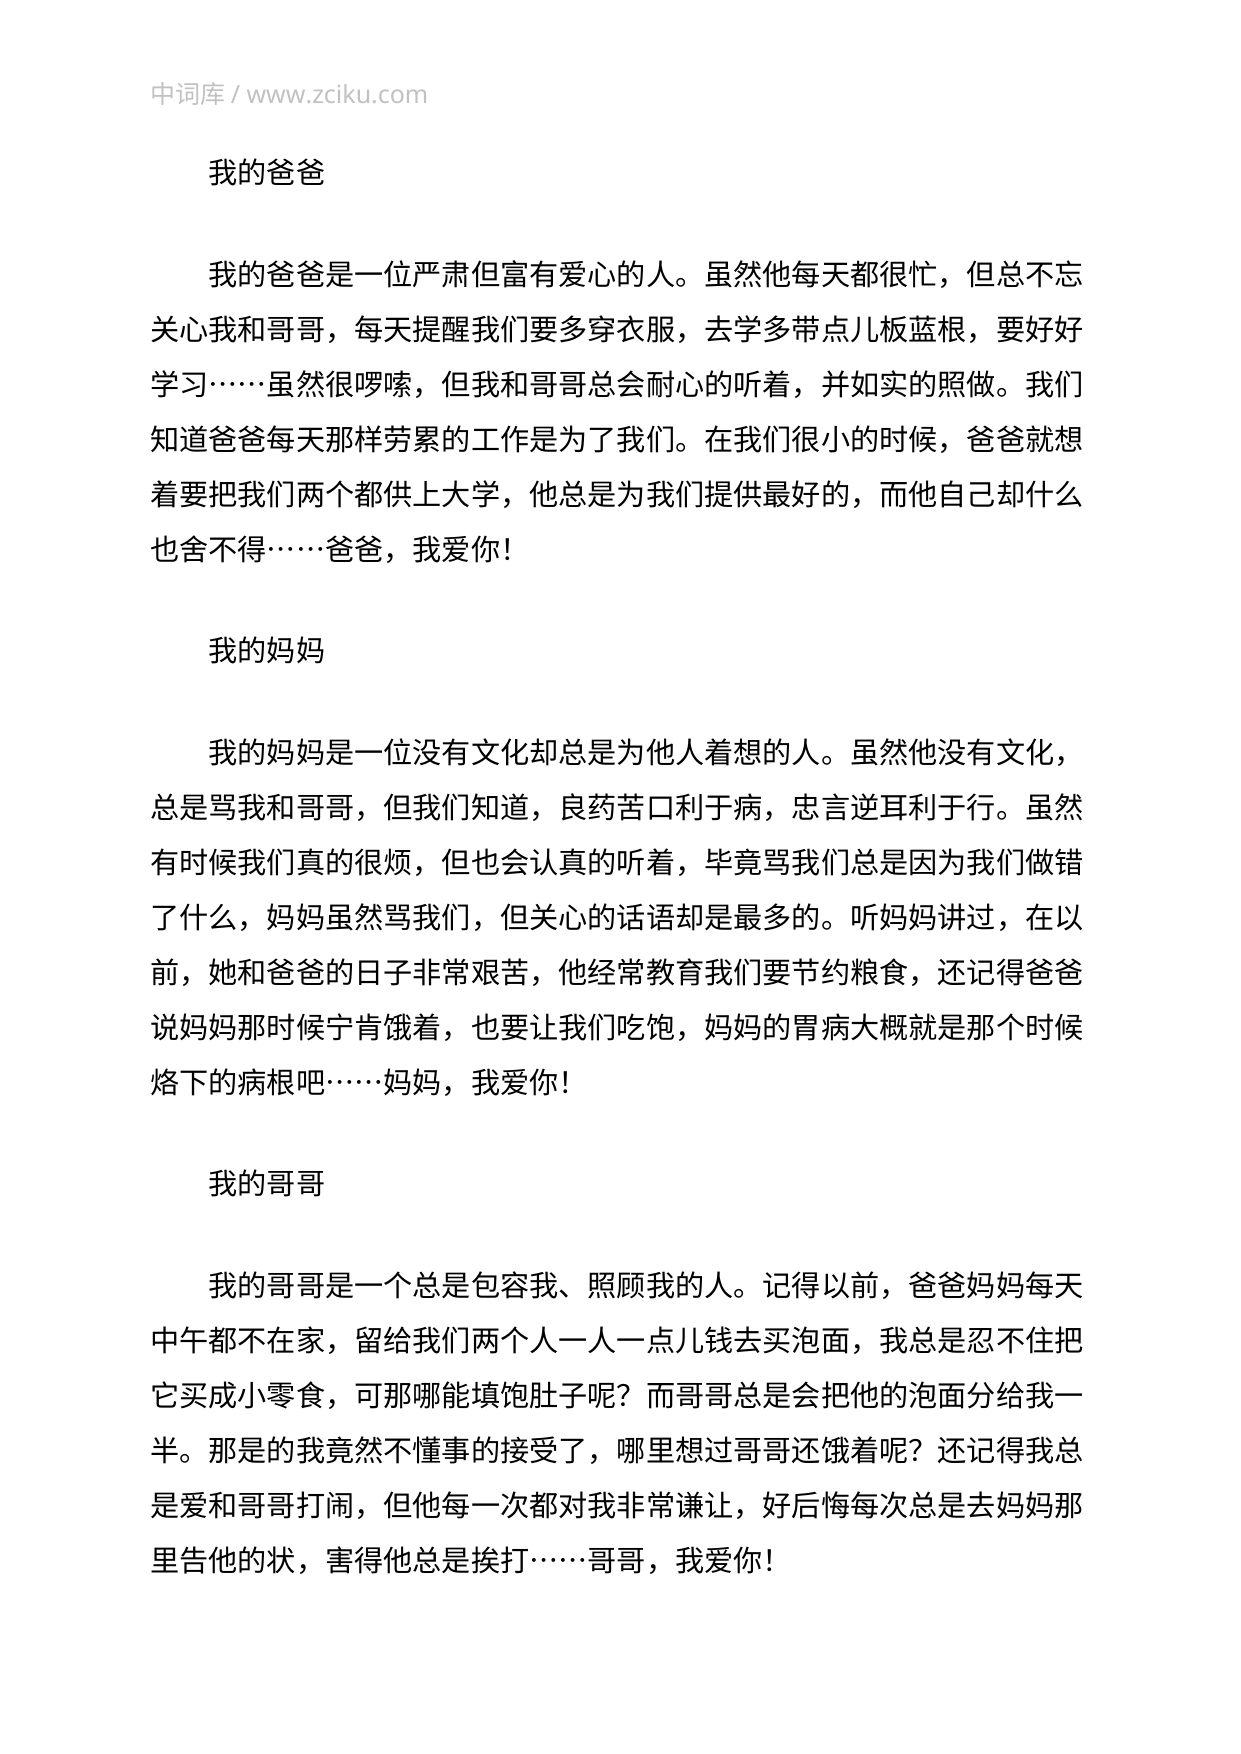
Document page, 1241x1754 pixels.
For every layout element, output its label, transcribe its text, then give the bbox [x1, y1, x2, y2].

text 我的哥哥 [150, 1161, 1090, 1203]
text 我的妈妈是一位没有文化却总是为他人着想的人。虽然他没有文化，总是骂我和哥哥，但我们知道，良药苦口利于病，忠言逆耳利于行。虽然有时候我们真的很烦，但也会认真的听着，毕竟骂我们总是因为我们做错了什么，妈妈虽然骂我们，但关心的话语却是最多的。听妈妈讲过，在以前，她和爸爸的日子非常艰苦，他经常教育我们要节约粮食，还记得爸爸说妈妈那时候宁肯饿着，也要让我们吃饱，妈妈的胃病大概就是那个时候烙下的病根吧……妈妈，我爱你！ [150, 730, 1090, 1101]
text 我的爸爸是一位严肃但富有爱心的人。虽然他每天都很忙，但总不忘关心我和哥哥，每天提醒我们要多穿衣服，去学多带点儿板蓝根，要好好学习……虽然很啰嗦，但我和哥哥总会耐心的听着，并如实的照做。我们知道爸爸每天那样劳累的工作是为了我们。在我们很小的时候，爸爸就想着要把我们两个都供上大学，他总是为我们提供最好的，而他自己却什么也舍不得……爸爸，我爱你！ [150, 252, 1090, 568]
text 我的爸爸 [150, 150, 1090, 192]
text 我的妈妈 [150, 628, 1090, 670]
text 我的哥哥是一个总是包容我、照顾我的人。记得以前，爸爸妈妈每天中午都不在家，留给我们两个人一人一点儿钱去买泡面，我总是忍不住把它买成小零食，可那哪能填饱肚子呢？而哥哥总是会把他的泡面分给我一半。那是的我竟然不懂事的接受了，哪里想过哥哥还饿着呢？还记得我总是爱和哥哥打闹，但他每一次都对我非常谦让，好后悔每次总是去妈妈那里告他的状，害得他总是挨打……哥哥，我爱你！ [150, 1263, 1090, 1579]
